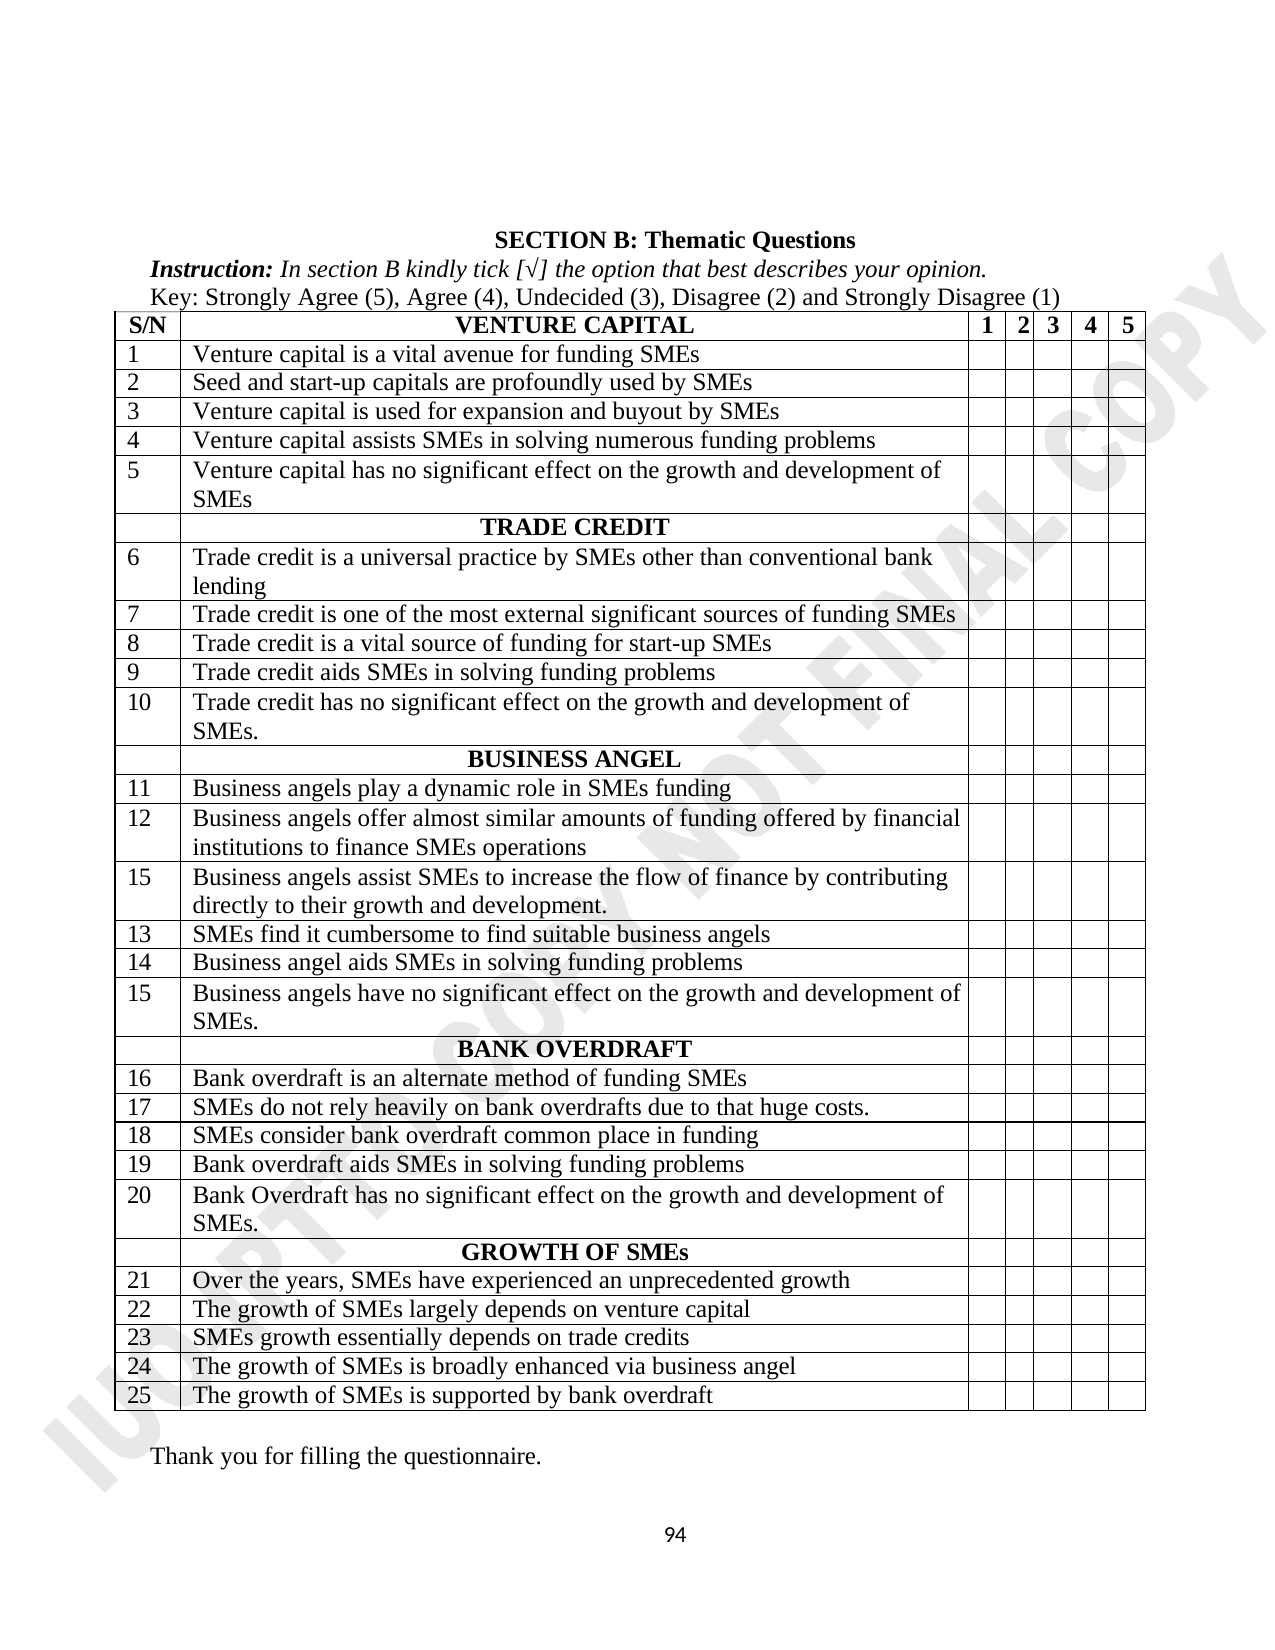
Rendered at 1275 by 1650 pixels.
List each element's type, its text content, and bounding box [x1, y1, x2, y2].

table_cell [969, 688, 1005, 745]
table_cell [1072, 862, 1108, 919]
table_cell [969, 1296, 1005, 1323]
table_header 5 [1109, 312, 1145, 340]
table_cell [1072, 370, 1108, 397]
table_cell [1072, 921, 1108, 948]
table_cell [1034, 921, 1071, 948]
table_cell [1034, 1123, 1071, 1150]
table_cell Over the years, SMEs have experienced an unprecedented growth [181, 1267, 968, 1295]
table_cell Business angels play a dynamic role in SMEs funding [181, 775, 968, 802]
table_cell BUSINESS ANGEL [181, 746, 968, 774]
table_cell [969, 1239, 1005, 1266]
table_cell [1072, 659, 1108, 687]
table_cell [1109, 630, 1145, 658]
table_cell Trade credit aids SMEs in solving funding problems [181, 659, 968, 687]
text Thank you for filling the questionnaire. [150, 1441, 1275, 1470]
table_cell [969, 921, 1005, 948]
table_cell The growth of SMEs largely depends on venture capital [181, 1296, 968, 1323]
table_cell 8 [116, 630, 180, 658]
table_header VENTURE CAPITAL [181, 312, 968, 340]
table_cell [1034, 1180, 1071, 1238]
table_cell [969, 427, 1005, 454]
table_cell Venture capital is a vital avenue for funding SMEs [181, 341, 968, 368]
table_cell [969, 804, 1005, 861]
table_cell [1034, 1151, 1071, 1179]
table_cell Venture capital assists SMEs in solving numerous funding problems [181, 427, 968, 454]
table_cell BANK OVERDRAFT [181, 1037, 968, 1064]
table_cell [1034, 341, 1071, 368]
table_cell [1072, 1239, 1108, 1266]
table_cell 3 [116, 398, 180, 426]
table_cell 16 [116, 1065, 180, 1093]
table_cell 13 [116, 921, 180, 948]
table_cell [1034, 659, 1071, 687]
table_cell [1006, 1382, 1033, 1410]
table_cell [969, 1180, 1005, 1238]
table_cell [116, 746, 180, 774]
table_cell 11 [116, 775, 180, 802]
table_cell [1072, 1065, 1108, 1093]
table_cell [1072, 630, 1108, 658]
table_cell [1109, 514, 1145, 542]
table_header S/N [116, 311, 180, 340]
table_cell [1006, 1123, 1033, 1150]
table_cell [969, 456, 1005, 513]
table_cell [969, 630, 1005, 658]
table_cell [1072, 341, 1108, 368]
table_cell Business angel aids SMEs in solving funding problems [181, 949, 968, 977]
table_cell [1006, 1094, 1033, 1121]
table_cell [1006, 862, 1033, 919]
table_cell 14 [116, 949, 180, 977]
table_cell [1109, 862, 1145, 919]
table_cell [969, 1151, 1005, 1179]
table_cell [1006, 427, 1033, 454]
table_cell [1006, 775, 1033, 802]
table_cell [969, 543, 1005, 600]
table_cell [1006, 1180, 1033, 1238]
table_cell 15 [116, 862, 180, 919]
table_cell [1006, 543, 1033, 600]
table_cell [1034, 427, 1071, 454]
table_cell [1006, 746, 1033, 774]
table_cell [116, 514, 180, 542]
table_cell Trade credit is a universal practice by SMEs other than conventional bank lending [181, 543, 968, 600]
table_cell Bank overdraft is an alternate method of funding SMEs [181, 1065, 968, 1093]
table_cell [1006, 978, 1033, 1036]
table_cell [1034, 1353, 1071, 1381]
table_cell 6 [116, 543, 180, 600]
table_cell [1034, 630, 1071, 658]
table_cell [1034, 601, 1071, 629]
table_cell [1072, 1267, 1108, 1295]
table_cell [1034, 1382, 1071, 1410]
table_cell [116, 1037, 180, 1064]
table_cell [969, 949, 1005, 977]
table_cell 21 [116, 1267, 180, 1295]
table_cell [1072, 1151, 1108, 1179]
table_cell [969, 1267, 1005, 1295]
table_cell [1034, 1267, 1071, 1295]
table_cell [1109, 1239, 1145, 1266]
table_cell 7 [116, 601, 180, 629]
table_cell [1109, 1180, 1145, 1238]
table_cell [1006, 1037, 1033, 1064]
table_cell [1072, 543, 1108, 600]
table_cell [1006, 1353, 1033, 1381]
table_cell Venture capital has no significant effect on the growth and development of SMEs [181, 456, 968, 513]
table_cell [969, 341, 1005, 368]
table_cell [1006, 921, 1033, 948]
table_cell Business angels have no significant effect on the growth and development of SMEs. [181, 978, 968, 1036]
table_cell [1034, 514, 1071, 542]
table_cell 23 [116, 1325, 180, 1352]
table_cell 17 [116, 1094, 180, 1121]
table_cell [1034, 862, 1071, 919]
table_cell [1034, 543, 1071, 600]
table_cell [1072, 746, 1108, 774]
table_cell [1109, 659, 1145, 687]
table_cell Seed and start-up capitals are profoundly used by SMEs [181, 370, 968, 397]
table_cell The growth of SMEs is supported by bank overdraft [181, 1382, 968, 1410]
table_cell [969, 1037, 1005, 1064]
table_cell GROWTH OF SMEs [181, 1239, 968, 1266]
table_cell 2 [116, 370, 180, 397]
table_cell [1034, 804, 1071, 861]
table_cell [1072, 1123, 1108, 1150]
table_cell [1109, 398, 1145, 426]
table_cell [1006, 398, 1033, 426]
table_cell [1034, 775, 1071, 802]
table_cell [1109, 543, 1145, 600]
table_cell [1006, 949, 1033, 977]
table_header 3 [1034, 312, 1071, 340]
table_cell 1 [116, 341, 180, 368]
table_header 4 [1072, 312, 1108, 340]
table_cell Trade credit has no significant effect on the growth and development of SMEs. [181, 688, 968, 745]
table_cell 12 [116, 804, 180, 861]
table_cell [1109, 1382, 1145, 1410]
table_cell Venture capital is used for expansion and buyout by SMEs [181, 398, 968, 426]
table_cell [1109, 1065, 1145, 1093]
table_cell [1072, 427, 1108, 454]
table_cell [1034, 1065, 1071, 1093]
table_cell [1109, 1325, 1145, 1352]
table_cell [1109, 1353, 1145, 1381]
table_cell [1109, 341, 1145, 368]
table_cell 5 [116, 456, 180, 513]
table_cell [1109, 1037, 1145, 1064]
table_cell [1006, 456, 1033, 513]
picture [42, 251, 1267, 1493]
table_cell [1072, 1325, 1108, 1352]
table_cell [1072, 1094, 1108, 1121]
table_cell [969, 370, 1005, 397]
table_cell [1109, 601, 1145, 629]
table_cell 18 [116, 1123, 180, 1150]
table_cell [1072, 1180, 1108, 1238]
table_cell [969, 775, 1005, 802]
table_cell [1072, 949, 1108, 977]
table_cell [1072, 1296, 1108, 1323]
table_cell [1109, 775, 1145, 802]
table_cell [969, 1353, 1005, 1381]
table_cell [1006, 1296, 1033, 1323]
table_cell [1109, 1151, 1145, 1179]
table_cell [1072, 398, 1108, 426]
table_cell 25 [116, 1382, 180, 1410]
table_cell [1109, 921, 1145, 948]
table_cell SMEs find it cumbersome to find suitable business angels [181, 921, 968, 948]
table_cell [969, 659, 1005, 687]
table_cell [1109, 978, 1145, 1036]
table_cell The growth of SMEs is broadly enhanced via business angel [181, 1353, 968, 1381]
text Instruction: In section B kindly tick [√] the option that best describes your opinion. [150, 254, 1275, 282]
table_cell SMEs do not rely heavily on bank overdrafts due to that huge costs. [181, 1094, 968, 1121]
table_cell Bank overdraft aids SMEs in solving funding problems [181, 1151, 968, 1179]
table_cell [1006, 1325, 1033, 1352]
table_cell [1109, 688, 1145, 745]
table_cell [1072, 1382, 1108, 1410]
table_cell 15 [116, 978, 180, 1036]
table_cell [1109, 1267, 1145, 1295]
table_cell [1034, 978, 1071, 1036]
table_cell SMEs growth essentially depends on trade credits [181, 1325, 968, 1352]
table_cell [1006, 1065, 1033, 1093]
table_cell [1109, 1296, 1145, 1323]
table_cell [1006, 1239, 1033, 1266]
table_cell [1109, 1123, 1145, 1150]
table_cell [1034, 456, 1071, 513]
subtitle SECTION B: Thematic Questions [147, 225, 1203, 254]
table_cell [1072, 1353, 1108, 1381]
table_cell [1072, 775, 1108, 802]
table_cell 19 [116, 1151, 180, 1179]
table_cell [1034, 1239, 1071, 1266]
table_cell Trade credit is a vital source of funding for start-up SMEs [181, 630, 968, 658]
table_cell [969, 862, 1005, 919]
table_cell [969, 1094, 1005, 1121]
table_cell [1034, 370, 1071, 397]
table_cell [1109, 370, 1145, 397]
table_cell [969, 746, 1005, 774]
table_cell [969, 514, 1005, 542]
table_cell [1109, 1094, 1145, 1121]
table_cell [969, 1382, 1005, 1410]
table_cell [1109, 427, 1145, 454]
table_cell [1006, 341, 1033, 368]
table_cell Trade credit is one of the most external significant sources of funding SMEs [181, 601, 968, 629]
table_cell [1034, 1094, 1071, 1121]
table_cell [1034, 949, 1071, 977]
table_cell [1006, 1267, 1033, 1295]
table_cell [1109, 746, 1145, 774]
table_cell [969, 1123, 1005, 1150]
table_cell [1072, 514, 1108, 542]
table_cell Bank Overdraft has no significant effect on the growth and development of SMEs. [181, 1180, 968, 1238]
table_cell [969, 978, 1005, 1036]
table_cell [969, 1065, 1005, 1093]
table_cell [1072, 804, 1108, 861]
table_cell [1109, 804, 1145, 861]
table_cell 24 [116, 1353, 180, 1381]
table_cell [1006, 370, 1033, 397]
table_cell [1034, 1037, 1071, 1064]
table_cell 10 [116, 688, 180, 745]
table_cell 9 [116, 659, 180, 687]
table_cell [116, 1239, 180, 1266]
table_cell [969, 1325, 1005, 1352]
table_cell [1109, 456, 1145, 513]
table_cell [1034, 398, 1071, 426]
table_cell Business angels assist SMEs to increase the flow of finance by contributing directly to their growth and development. [181, 862, 968, 919]
table_cell [1006, 804, 1033, 861]
table_cell [1109, 949, 1145, 977]
table_cell [969, 601, 1005, 629]
table_cell [1034, 1296, 1071, 1323]
table_cell [1006, 630, 1033, 658]
table_cell [1034, 746, 1071, 774]
table_cell [1072, 688, 1108, 745]
table_cell [1034, 688, 1071, 745]
table_cell [1072, 601, 1108, 629]
table_cell 20 [116, 1180, 180, 1238]
table_cell [1072, 978, 1108, 1036]
table_cell SMEs consider bank overdraft common place in funding [181, 1123, 968, 1150]
table_cell 22 [116, 1296, 180, 1323]
table_cell [1072, 456, 1108, 513]
table_cell [1006, 601, 1033, 629]
table_cell [969, 398, 1005, 426]
table_cell [1034, 1325, 1071, 1352]
table_cell [1006, 688, 1033, 745]
text Key: Strongly Agree (5), Agree (4), Undecided (3), Disagree (2) and Strongly Disagree (1) [150, 282, 1275, 311]
table_cell [1006, 1151, 1033, 1179]
table_cell 4 [116, 427, 180, 454]
table_header 2 [1006, 312, 1033, 340]
table_cell [1006, 514, 1033, 542]
table_cell Business angels offer almost similar amounts of funding offered by financial institutions to finance SMEs operations [181, 804, 968, 861]
table_cell [1006, 659, 1033, 687]
table_cell [1072, 1037, 1108, 1064]
table_cell TRADE CREDIT [181, 514, 968, 542]
table_header 1 [969, 312, 1005, 340]
